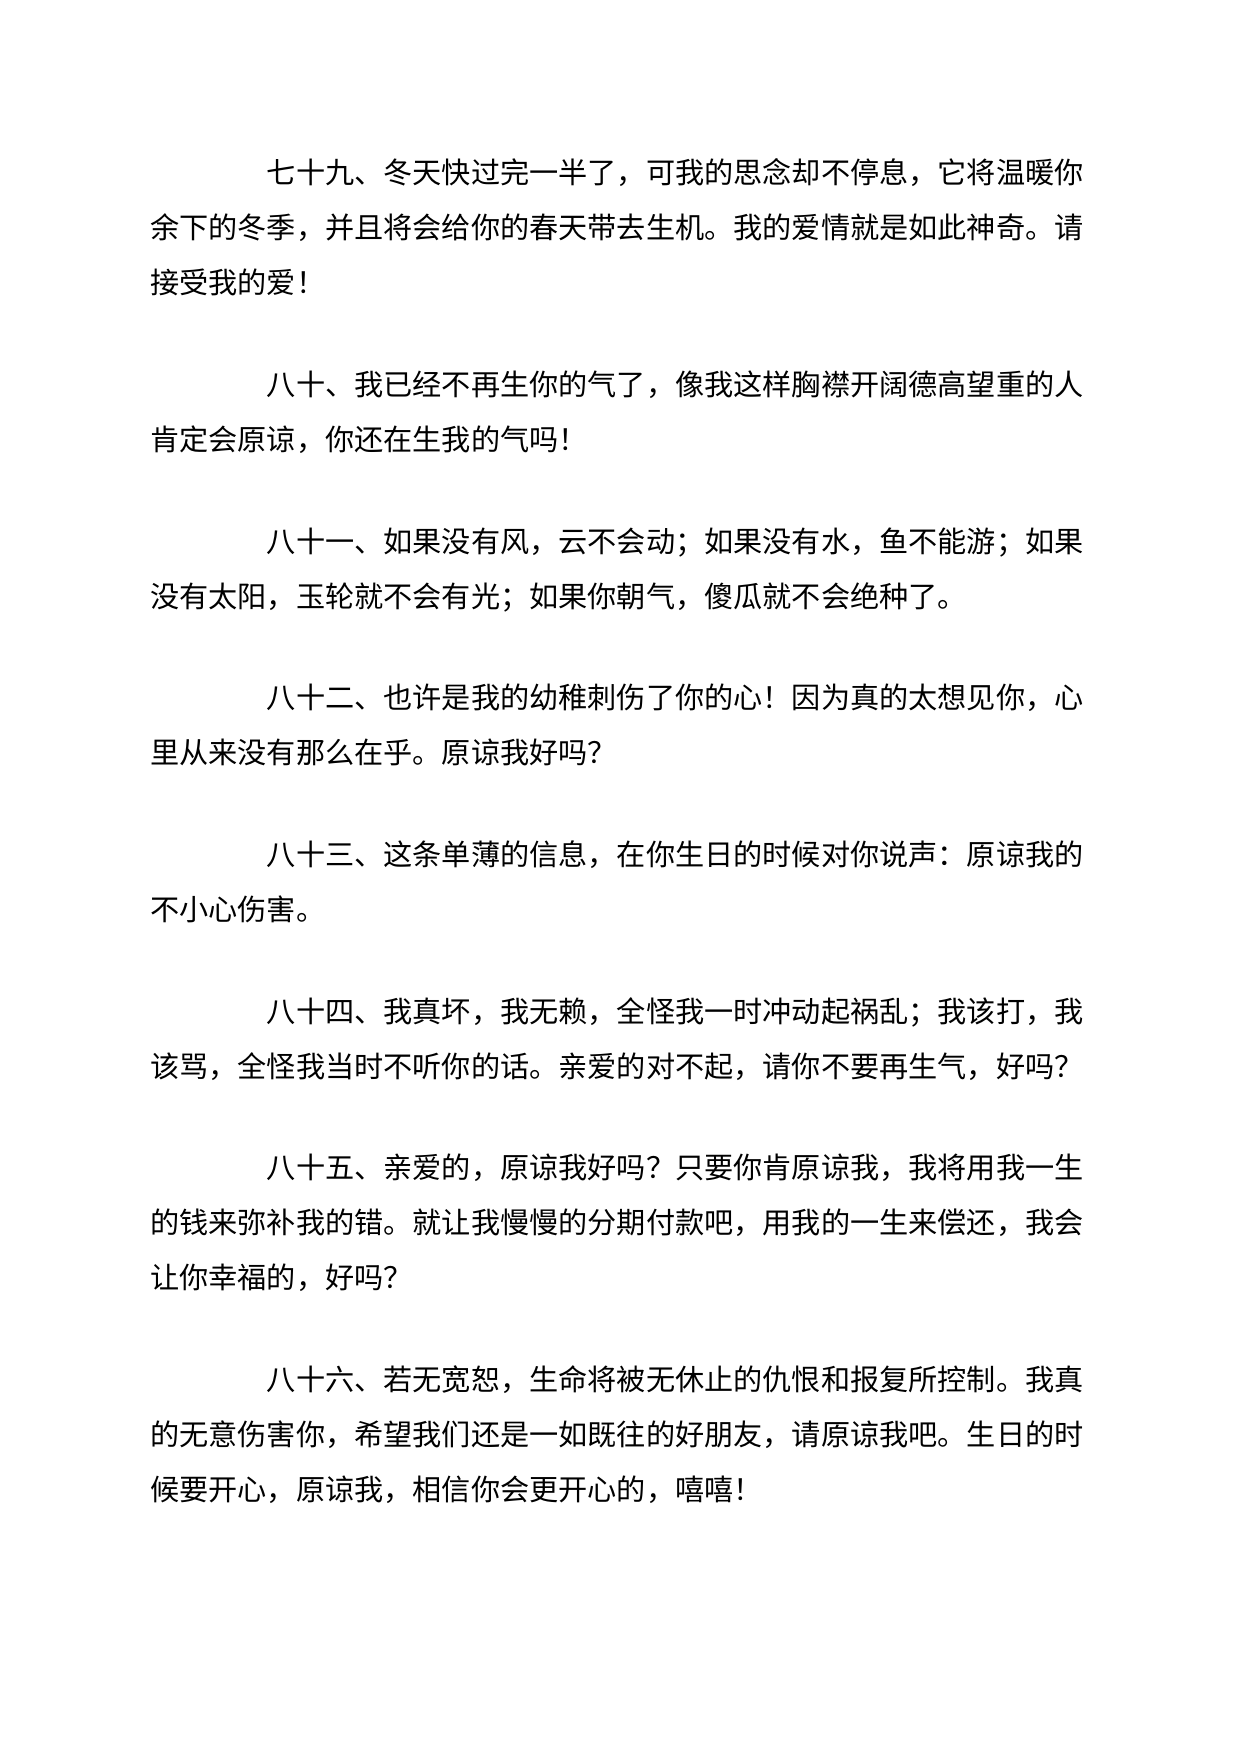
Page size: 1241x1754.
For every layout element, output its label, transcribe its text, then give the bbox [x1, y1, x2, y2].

text 八十二、也许是我的幼稚刺伤了你的心！因为真的太想见你，心里从来没有那么在乎。原谅我好吗？ [150, 675, 1090, 772]
text 七十九、冬天快过完一半了，可我的思念却不停息，它将温暖你余下的冬季，并且将会给你的春天带去生机。我的爱情就是如此神奇。请接受我的爱！ [150, 150, 1090, 302]
text 八十、我已经不再生你的气了，像我这样胸襟开阔德高望重的人肯定会原谅，你还在生我的气吗！ [150, 362, 1090, 459]
text 八十三、这条单薄的信息，在你生日的时候对你说声：原谅我的不小心伤害。 [150, 832, 1090, 929]
text 八十五、亲爱的，原谅我好吗？只要你肯原谅我，我将用我一生的钱来弥补我的错。就让我慢慢的分期付款吧，用我的一生来偿还，我会让你幸福的，好吗？ [150, 1145, 1090, 1297]
text 八十一、如果没有风，云不会动；如果没有水，鱼不能游；如果没有太阳，玉轮就不会有光；如果你朝气，傻瓜就不会绝种了。 [150, 518, 1090, 615]
text 八十四、我真坏，我无赖，全怪我一时冲动起祸乱；我该打，我该骂，全怪我当时不听你的话。亲爱的对不起，请你不要再生气，好吗？ [150, 988, 1090, 1085]
text 八十六、若无宽恕，生命将被无休止的仇恨和报复所控制。我真的无意伤害你，希望我们还是一如既往的好朋友，请原谅我吧。生日的时候要开心，原谅我，相信你会更开心的，嘻嘻！ [150, 1356, 1090, 1508]
